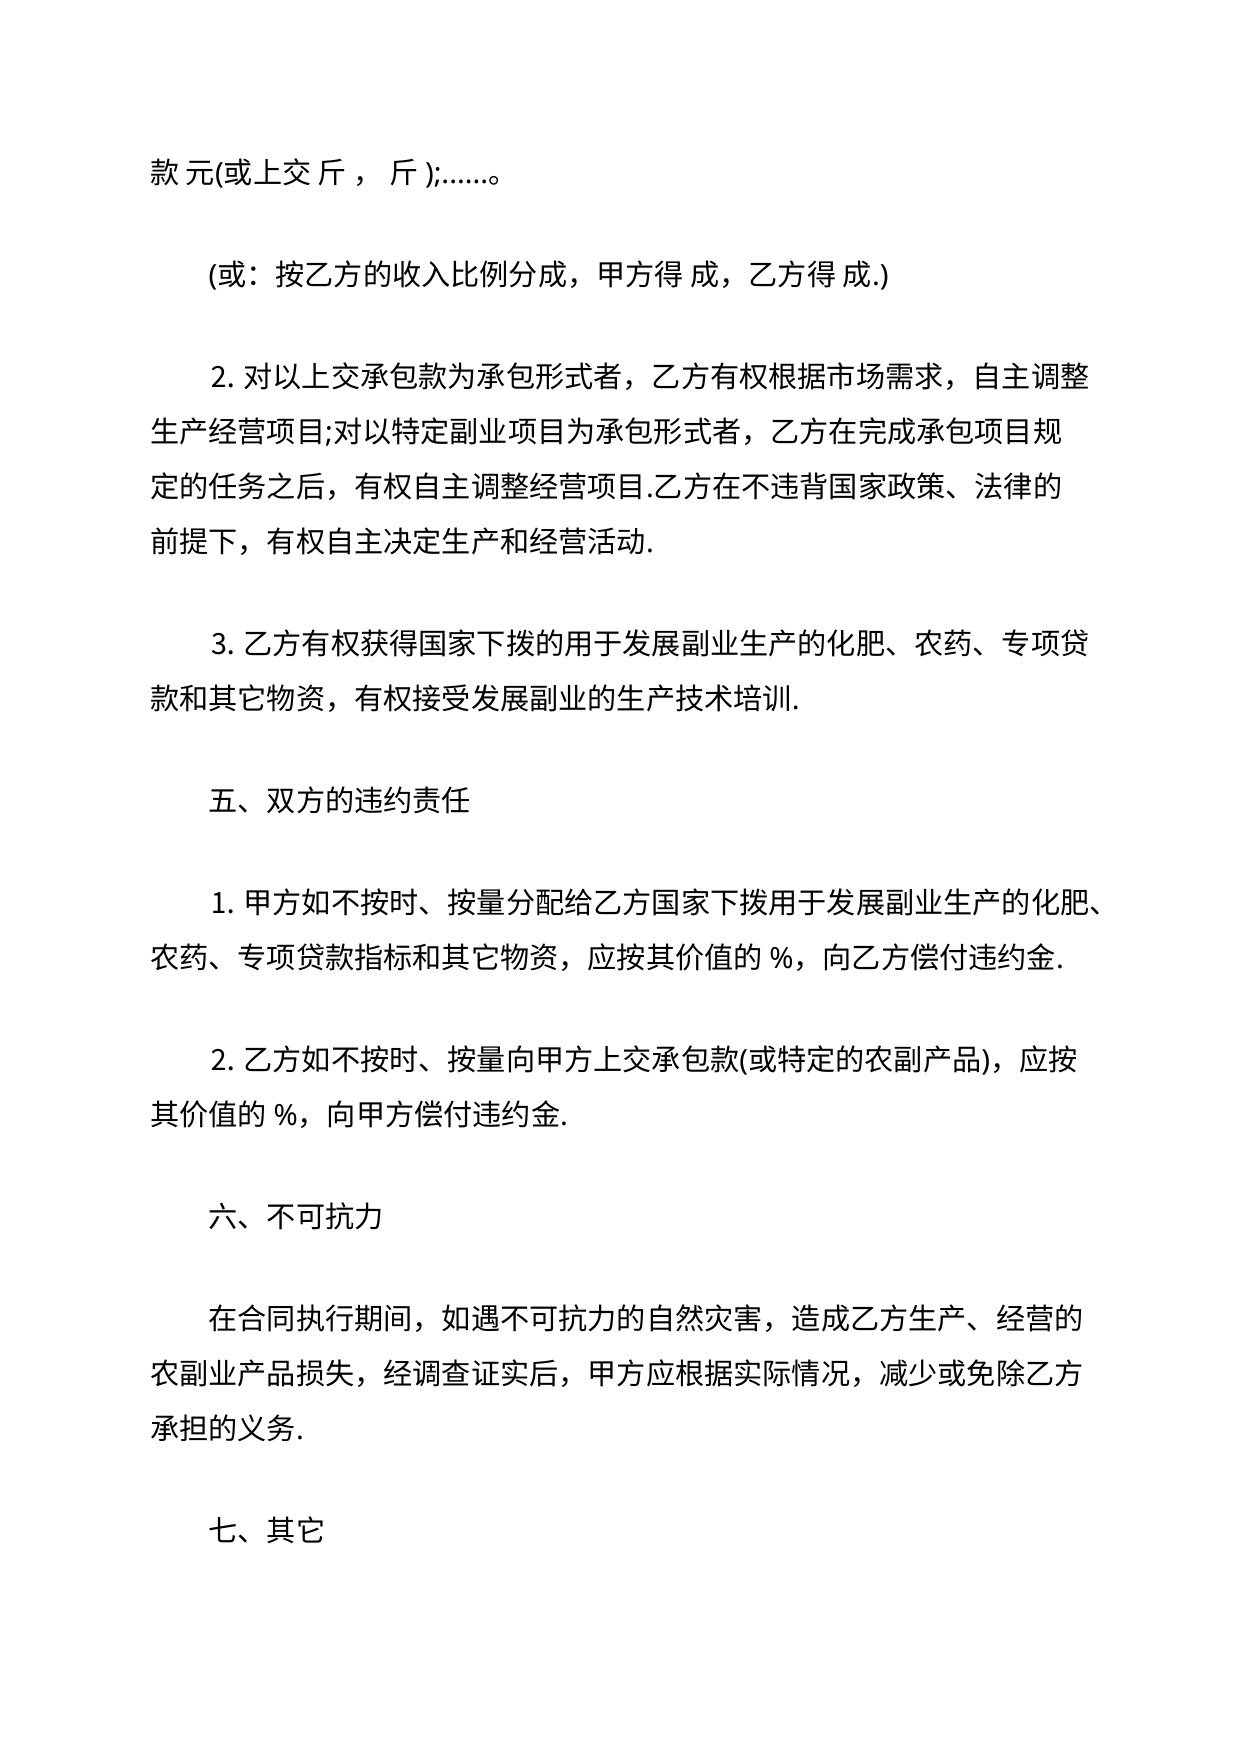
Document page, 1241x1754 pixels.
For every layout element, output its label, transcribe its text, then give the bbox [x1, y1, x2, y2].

text ⒈甲方如不按时、按量分配给乙方国家下拨用于发展副业生产的化肥、农药、专项贷款指标和其它物资，应按其价值的 %，向乙方偿付违约金. [150, 880, 1090, 977]
text ⒉乙方如不按时、按量向甲方上交承包款(或特定的农副产品)，应按其价值的 %，向甲方偿付违约金. [150, 1037, 1090, 1134]
text (或：按乙方的收入比例分成，甲方得 成，乙方得 成.) [150, 252, 1090, 294]
text 六、不可抗力 [150, 1194, 1090, 1236]
text 五、双方的违约责任 [150, 778, 1090, 820]
text ⒊乙方有权获得国家下拨的用于发展副业生产的化肥、农药、专项贷款和其它物资，有权接受发展副业的生产技术培训. [150, 621, 1090, 718]
text ⒉对以上交承包款为承包形式者，乙方有权根据市场需求，自主调整生产经营项目;对以特定副业项目为承包形式者，乙方在完成承包项目规定的任务之后，有权自主调整经营项目.乙方在不违背国家政策、法律的前提下，有权自主决定生产和经营活动. [150, 354, 1090, 561]
text 在合同执行期间，如遇不可抗力的自然灾害，造成乙方生产、经营的农副业产品损失，经调查证实后，甲方应根据实际情况，减少或免除乙方承担的义务. [150, 1295, 1090, 1448]
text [150, 150, 1090, 192]
text 七、其它 [150, 1507, 1090, 1549]
